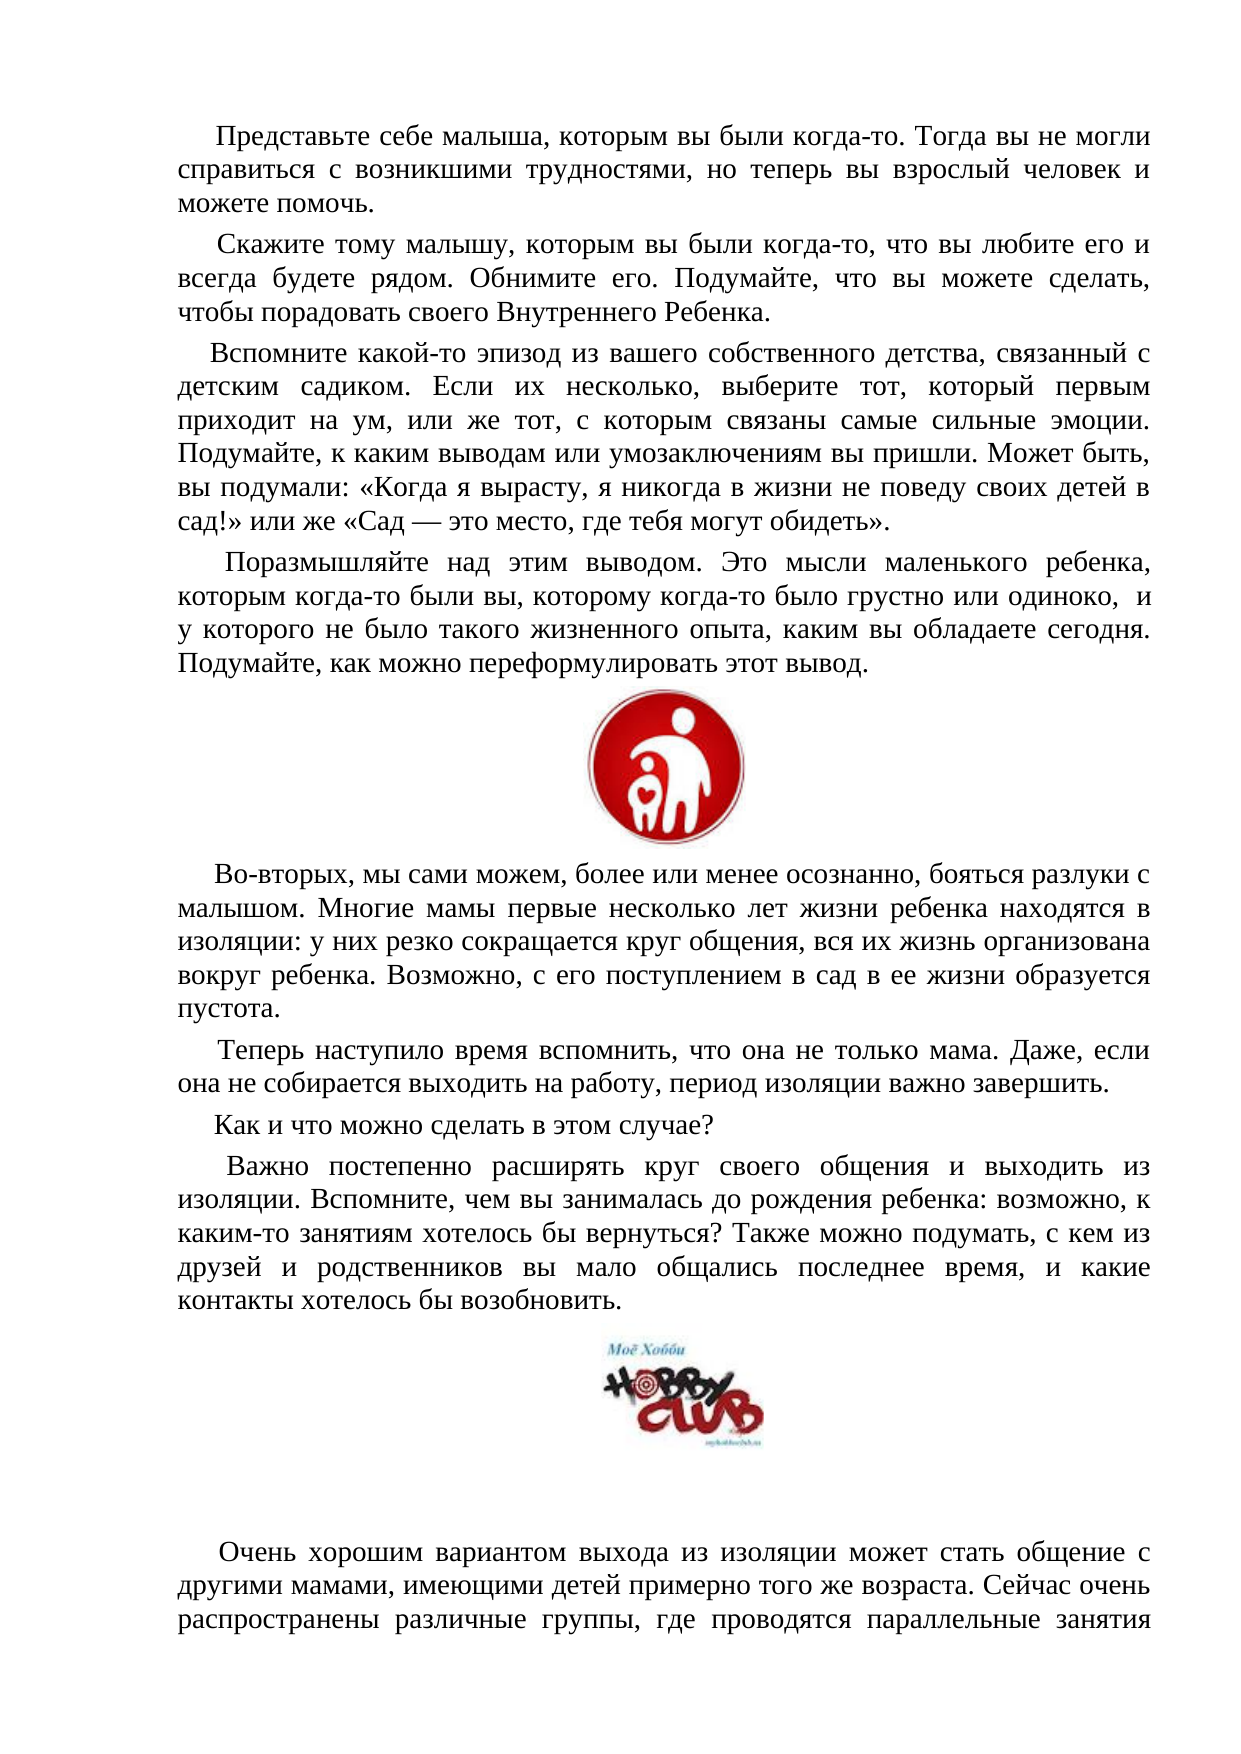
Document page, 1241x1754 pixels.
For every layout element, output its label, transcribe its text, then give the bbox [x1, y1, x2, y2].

text Во-вторых, мы сами можем, более или менее осознанно, бояться разлуки с малышом. Многие мамы первые несколько лет жизни ребенка находятся в изоляции: у них резко сокращается круг общения, вся их жизнь организована вокруг ребенка. Возможно, с его поступлением в сад в ее жизни образуется пустота. [177, 856, 1152, 1024]
text Важно постепенно расширять круг своего общения и выходить из изоляции. Вспомните, чем вы занималась до рождения ребенка: возможно, к каким-то занятиям хотелось бы вернуться? Также можно подумать, с кем из друзей и родственников вы мало общались последнее время, и какие контакты хотелось бы возобновить. [177, 1148, 1152, 1316]
text Представьте себе малыша, которым вы были когда-то. Тогда вы не могли справиться с возникшими трудностями, но теперь вы взрослый человек и можете помочь. [177, 118, 1152, 219]
text Как и что можно сделать в этом случае? [177, 1107, 1152, 1140]
text Скажите тому малышу, которым вы были когда-то, что вы любите его и всегда будете рядом. Обнимите его. Подумайте, что вы можете сделать, чтобы порадовать своего Внутреннего Ребенка. [177, 227, 1152, 327]
picture [601, 1323, 764, 1487]
picture [583, 686, 746, 849]
text Теперь наступило время вспомнить, что она не только мама. Даже, если она не собирается выходить на работу, период изоляции важно завершить. [177, 1032, 1152, 1099]
text Вспомните какой-то эпизод из вашего собственного детства, связанный с детским садиком. Если их несколько, выберите тот, который первым приходит на ум, или же тот, с которым связаны самые сильные эмоции. Подумайте, к каким выводам или умозаключениям вы пришли. Может быть, вы подумали: «Когда я вырасту, я никогда в жизни не поведу своих детей в сад!» или же «Сад — это место, где тебя могут обидеть». [177, 335, 1152, 536]
text Поразмышляйте над этим выводом. Это мысли маленького ребенка, которым когда-то были вы, которому когда-то было грустно или одиноко, и у которого не было такого жизненного опыта, каким вы обладаете сегодня. Подумайте, как можно переформулировать этот вывод. [177, 544, 1152, 678]
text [177, 1534, 1152, 1634]
